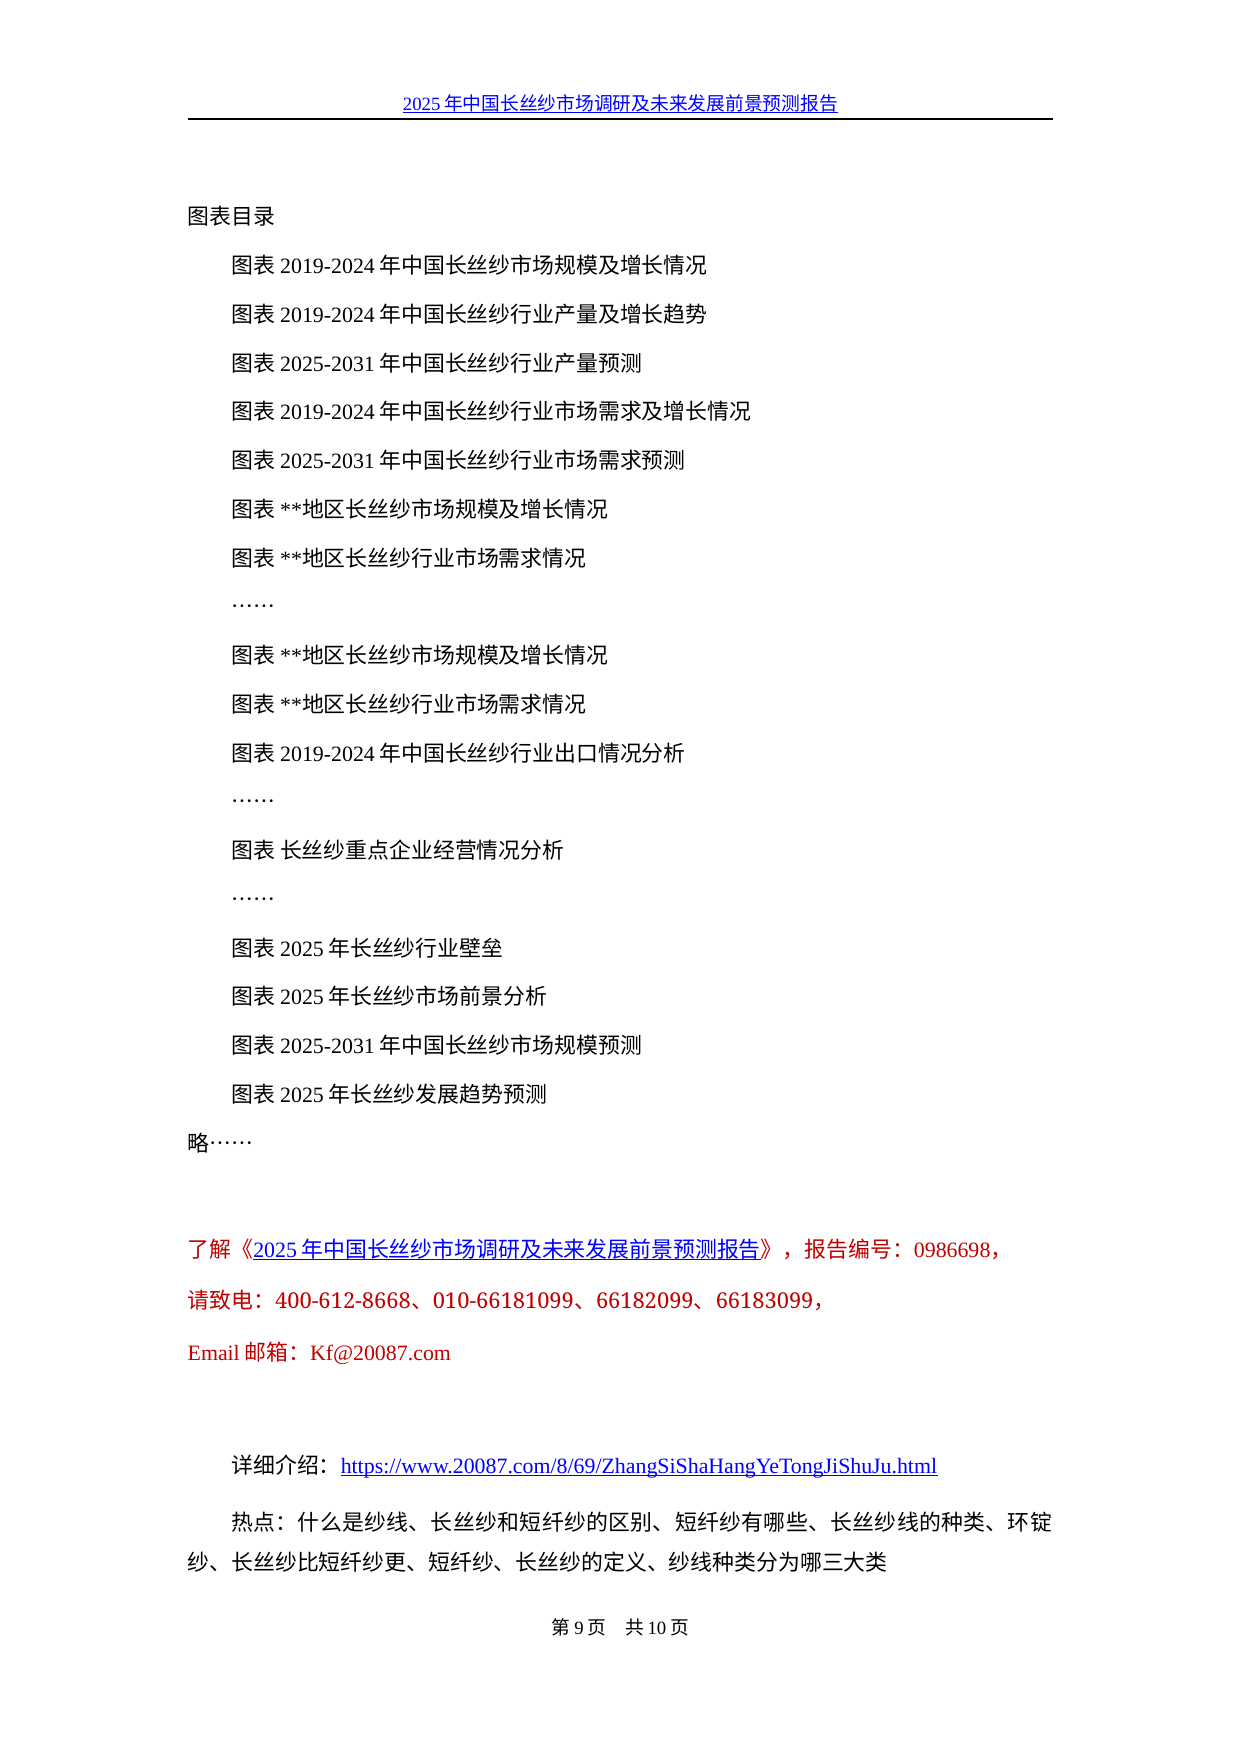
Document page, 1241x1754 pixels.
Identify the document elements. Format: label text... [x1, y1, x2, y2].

text Email邮箱：Kf@20087.com [187, 1335, 1053, 1367]
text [187, 150, 1053, 1158]
text 详细介绍：https://www.20087.com/8/69/ZhangSiShaHangYeTongJiShuJu.html [187, 1448, 1053, 1480]
text 请致电：400-612-8668、010-66181099、66182099、66183099， [187, 1283, 1053, 1316]
text 了解《2025年中国长丝纱市场调研及未来发展前景预测报告》，报告编号：0986698， [187, 1232, 1053, 1264]
text 热点：什么是纱线、长丝纱和短纤纱的区别、短纤纱有哪些、长丝纱线的种类、环锭纱、长丝纱比短纤纱更、短纤纱、长丝纱的定义、纱线种类分为哪三大类 [187, 1504, 1053, 1577]
